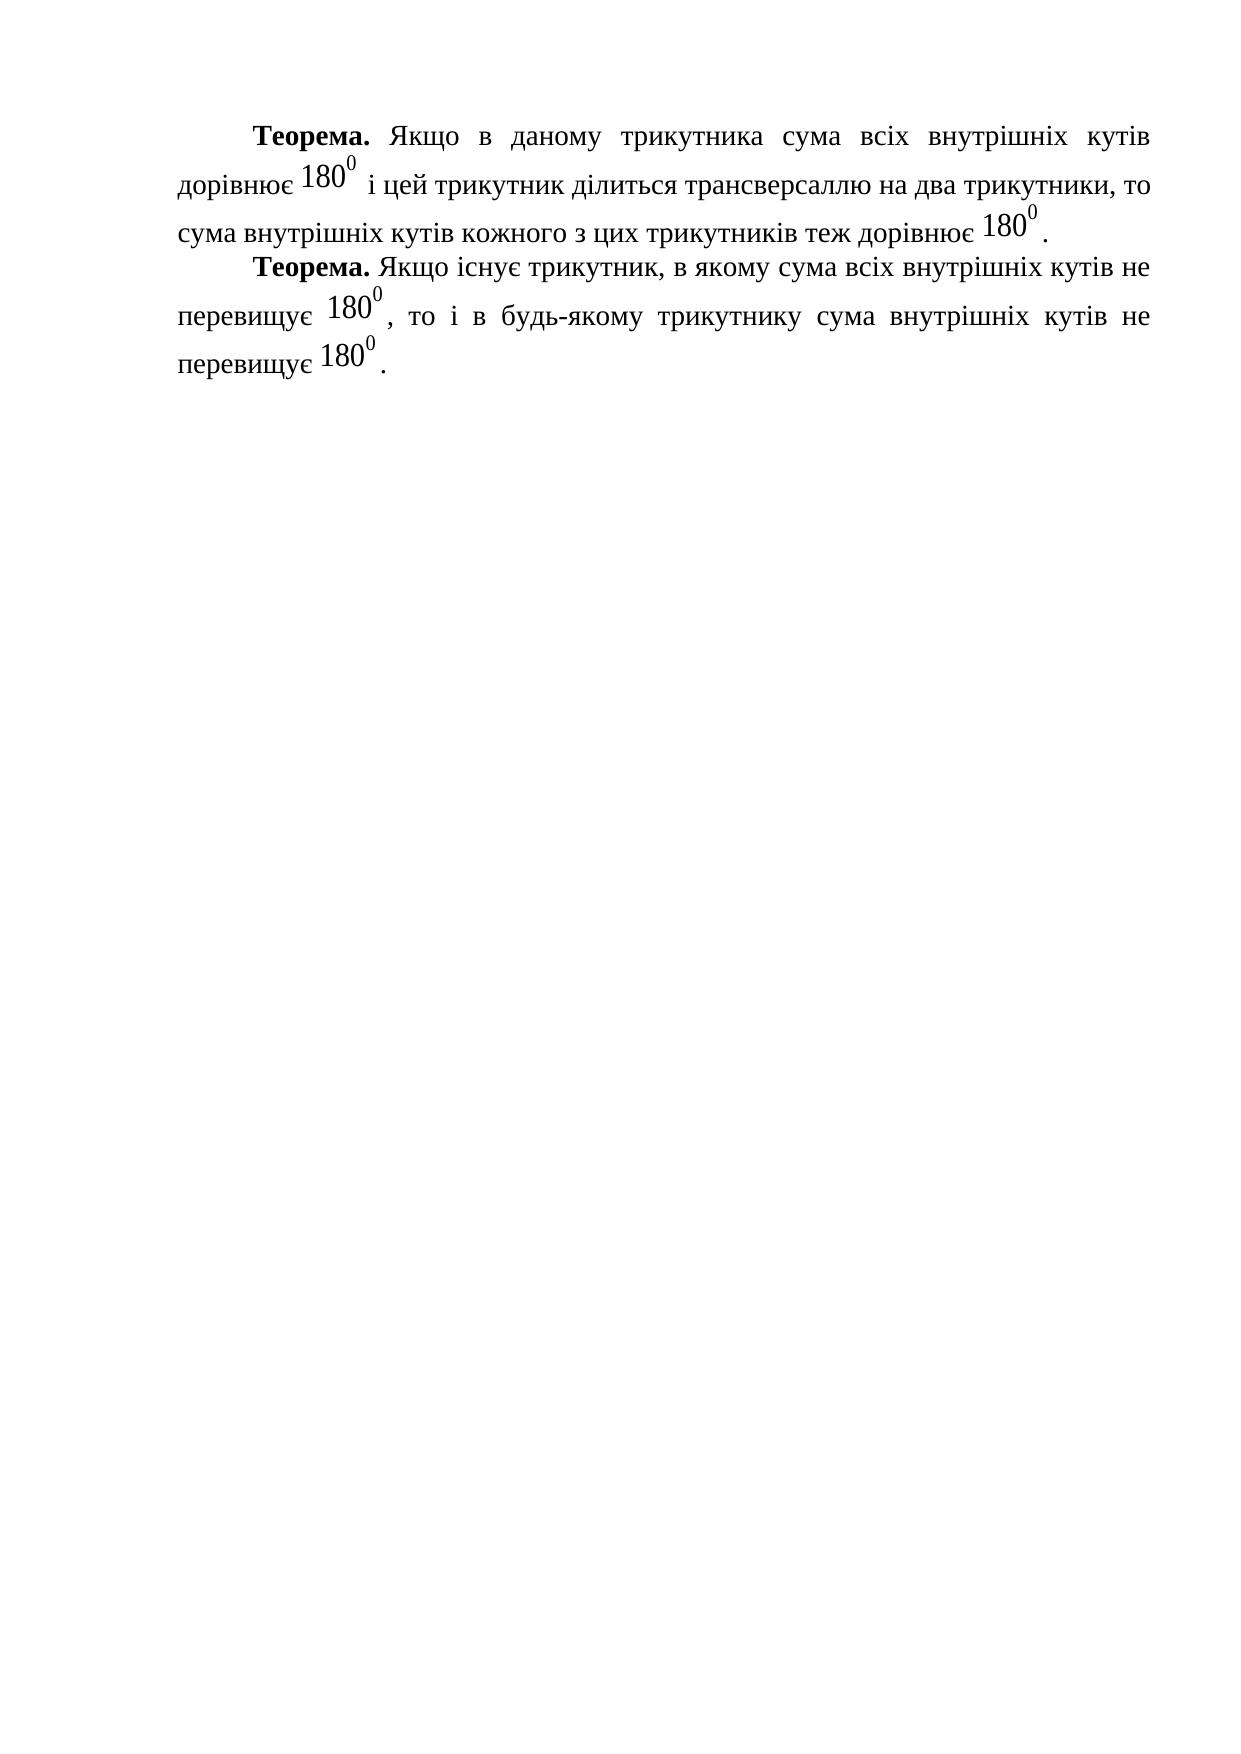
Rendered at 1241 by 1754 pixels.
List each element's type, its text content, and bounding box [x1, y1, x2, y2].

text Теорема. Якщо в даному трикутника сума всіх внутрішніх кутів дорівнює і цей трикутник ділиться трансверсаллю на два трикутники, то сума внутрішніх кутів кожного з цих трикутників теж дорівнює . [177, 118, 1152, 249]
text Теорема. Якщо існує трикутник, в якому сума всіх внутрішніх кутів не перевищує , то і в будь-якому трикутнику сума внутрішніх кутів не перевищує . [177, 249, 1152, 380]
